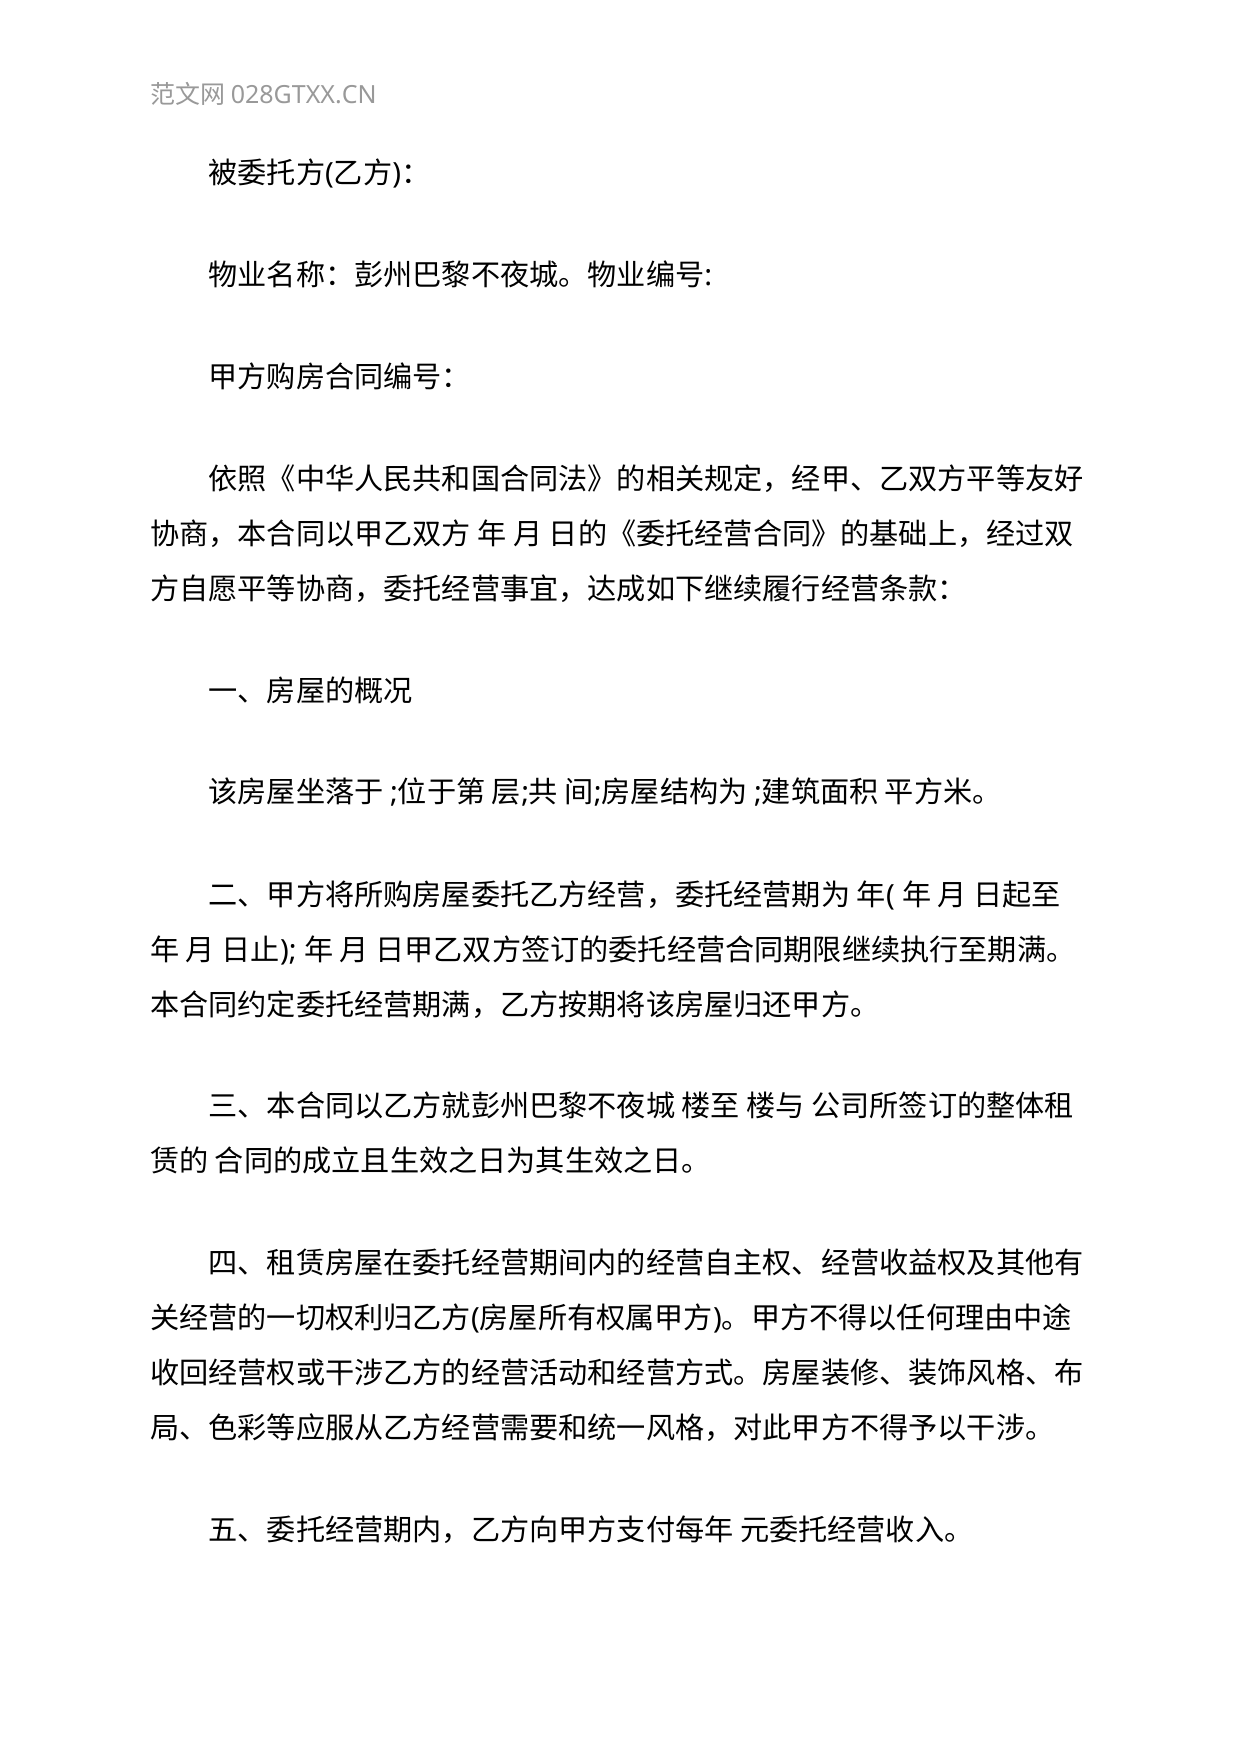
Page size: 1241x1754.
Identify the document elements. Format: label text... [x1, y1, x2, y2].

text 五、委托经营期内，乙方向甲方支付每年 元委托经营收入。 [150, 1506, 1090, 1548]
text 甲方购房合同编号： [150, 354, 1090, 396]
text 该房屋坐落于 ;位于第 层;共 间;房屋结构为 ;建筑面积 平方米。 [150, 769, 1090, 811]
text 物业名称：彭州巴黎不夜城。物业编号: [150, 252, 1090, 294]
text 二、甲方将所购房屋委托乙方经营，委托经营期为 年( 年 月 日起至 年 月 日止); 年 月 日甲乙双方签订的委托经营合同期限继续执行至期满。本合同约定委托经营期满，乙方按期将该房屋归还甲方。 [150, 871, 1090, 1023]
text 依照《中华人民共和国合同法》的相关规定，经甲、乙双方平等友好协商，本合同以甲乙双方 年 月 日的《委托经营合同》的基础上，经过双方自愿平等协商，委托经营事宜，达成如下继续履行经营条款： [150, 456, 1090, 608]
text 被委托方(乙方)： [150, 150, 1090, 192]
text 四、租赁房屋在委托经营期间内的经营自主权、经营收益权及其他有关经营的一切权利归乙方(房屋所有权属甲方)。甲方不得以任何理由中途收回经营权或干涉乙方的经营活动和经营方式。房屋装修、装饰风格、布局、色彩等应服从乙方经营需要和统一风格，对此甲方不得予以干涉。 [150, 1239, 1090, 1447]
text 三、本合同以乙方就彭州巴黎不夜城 楼至 楼与 公司所签订的整体租赁的 合同的成立且生效之日为其生效之日。 [150, 1083, 1090, 1180]
text 一、房屋的概况 [150, 667, 1090, 709]
